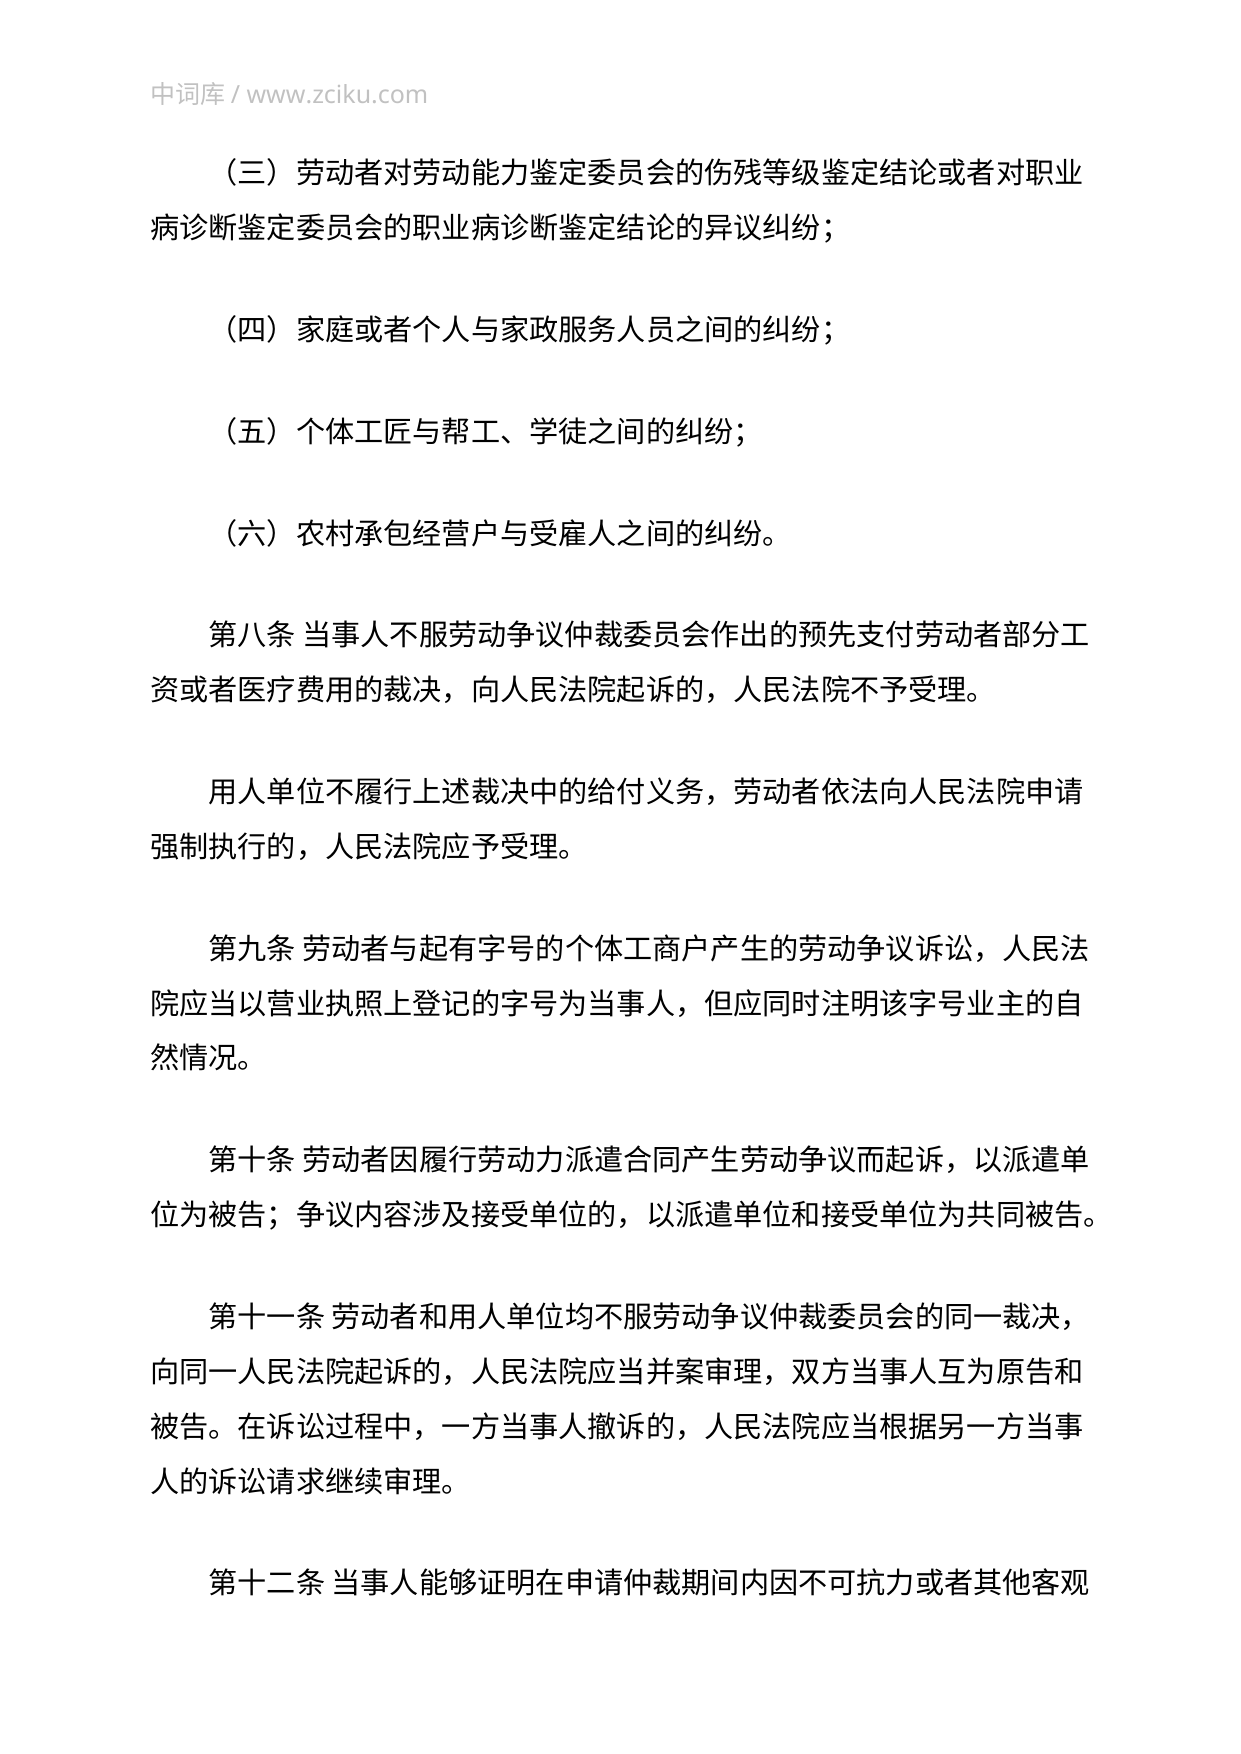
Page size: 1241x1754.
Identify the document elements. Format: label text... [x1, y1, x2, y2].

text （六）农村承包经营户与受雇人之间的纠纷。 [150, 510, 1090, 552]
text （五）个体工匠与帮工、学徒之间的纠纷； [150, 408, 1090, 451]
text 第十一条 劳动者和用人单位均不服劳动争议仲裁委员会的同一裁决，向同一人民法院起诉的，人民法院应当并案审理，双方当事人互为原告和被告。在诉讼过程中，一方当事人撤诉的，人民法院应当根据另一方当事人的诉讼请求继续审理。 [150, 1293, 1090, 1501]
text 第八条 当事人不服劳动争议仲裁委员会作出的预先支付劳动者部分工资或者医疗费用的裁决，向人民法院起诉的，人民法院不予受理。 [150, 612, 1090, 709]
text （四）家庭或者个人与家政服务人员之间的纠纷； [150, 307, 1090, 349]
text 用人单位不履行上述裁决中的给付义务，劳动者依法向人民法院申请强制执行的，人民法院应予受理。 [150, 769, 1090, 866]
text （三）劳动者对劳动能力鉴定委员会的伤残等级鉴定结论或者对职业病诊断鉴定委员会的职业病诊断鉴定结论的异议纠纷； [150, 150, 1090, 247]
text 第十条 劳动者因履行劳动力派遣合同产生劳动争议而起诉，以派遣单位为被告；争议内容涉及接受单位的，以派遣单位和接受单位为共同被告。 [150, 1137, 1090, 1234]
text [150, 1560, 1090, 1602]
text 第九条 劳动者与起有字号的个体工商户产生的劳动争议诉讼，人民法院应当以营业执照上登记的字号为当事人，但应同时注明该字号业主的自然情况。 [150, 925, 1090, 1077]
